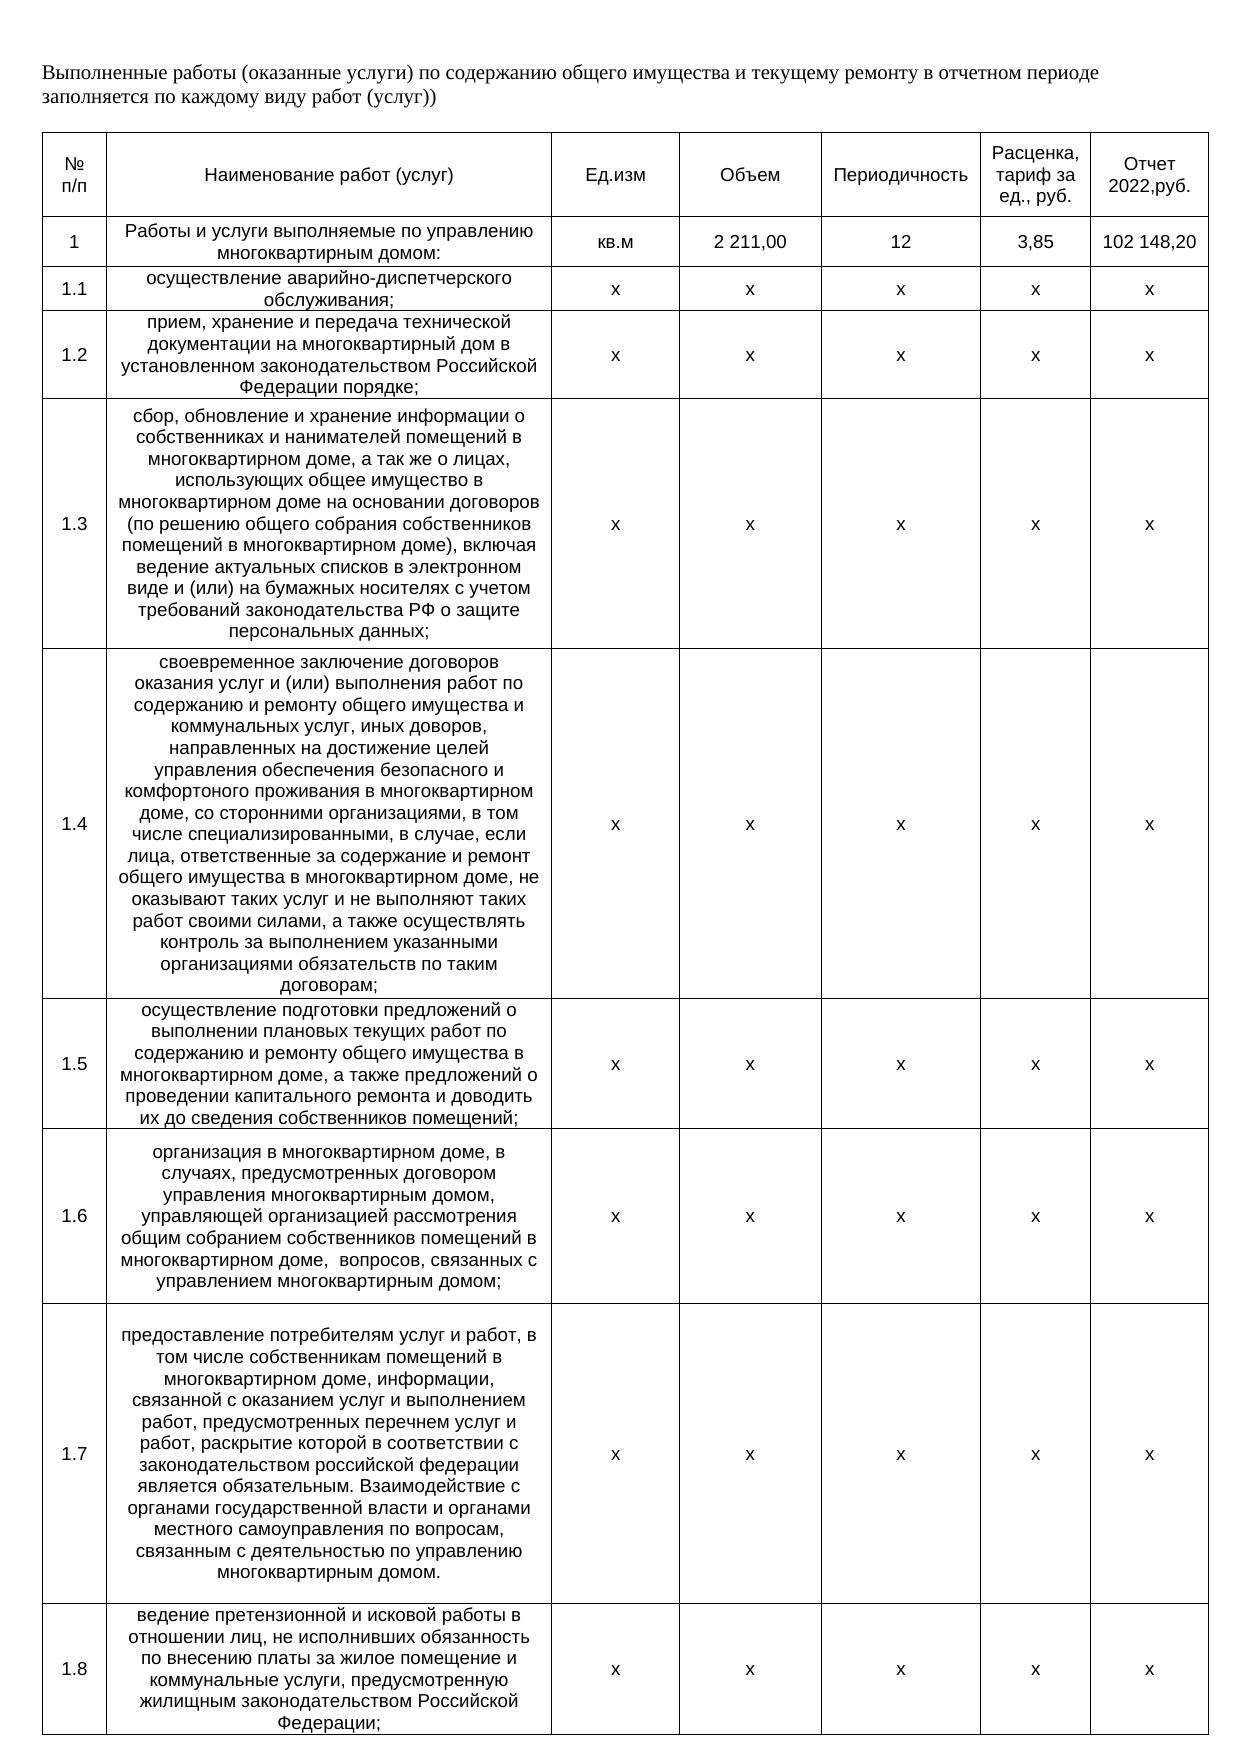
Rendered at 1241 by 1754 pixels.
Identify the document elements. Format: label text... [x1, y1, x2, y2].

table_cell х [1091, 399, 1208, 648]
table_cell х [1091, 1129, 1208, 1303]
table_cell осуществление подготовки предложений о выполнении плановых текущих работ по содержанию и ремонту общего имущества в многоквартирном доме, а также предложений о проведении капитального ремонта и доводить их до сведения собственников помещений; [107, 999, 551, 1128]
text Выполненные работы (оказанные услуги) по содержанию общего имущества и текущему ремонту в отчетном периоде [42, 59, 1205, 84]
table_cell кв.м [552, 217, 679, 266]
table_cell х [680, 999, 821, 1128]
table_cell 1.2 [43, 311, 106, 398]
table_header Объем [680, 133, 821, 216]
table_cell х [981, 267, 1090, 310]
table_cell х [552, 399, 679, 648]
table_cell х [552, 999, 679, 1128]
table_cell х [822, 399, 980, 648]
table_cell своевременное заключение договоров оказания услуг и (или) выполнения работ по содержанию и ремонту общего имущества и коммунальных услуг, иных доворов, направленных на достижение целей управления обеспечения безопасного и комфортоного проживания в многоквартирном доме, со сторонними организациями, в том числе специализированными, в случае, если лица, ответственные за содержание и ремонт общего имущества в многоквартирном доме, не оказывают таких услуг и не выполняют таких работ своими силами, а также осуществлять контроль за выполнением указанными организациями обязательств по таким договорам; [107, 649, 551, 998]
table_cell 1.5 [43, 999, 106, 1128]
table_header Ед.изм [552, 133, 679, 216]
table_cell х [552, 311, 679, 398]
table_cell х [822, 1604, 980, 1733]
table_cell х [680, 311, 821, 398]
text заполняется по каждому виду работ (услуг)) [42, 84, 1205, 108]
table_header № п/п [43, 133, 106, 216]
table_cell х [552, 1129, 679, 1303]
table_cell осуществление аварийно-диспетчерского обслуживания; [107, 267, 551, 310]
table_cell 1.6 [43, 1129, 106, 1303]
table_cell х [552, 1604, 679, 1733]
table_cell х [1091, 311, 1208, 398]
table_cell 12 [822, 217, 980, 266]
table_cell предоставление потребителям услуг и работ, в том числе собственникам помещений в многоквартирном доме, информации, связанной с оказанием услуг и выполнением работ, предусмотренных перечнем услуг и работ, раскрытие которой в соответствии с законодательством российской федерации является обязательным. Взаимодействие с органами государственной власти и органами местного самоуправления по вопросам, связанным с деятельностью по управлению многоквартирным домом. [107, 1304, 551, 1603]
table_cell 1.8 [43, 1604, 106, 1733]
table_cell х [552, 1304, 679, 1603]
table_cell х [680, 1129, 821, 1303]
table_cell х [822, 267, 980, 310]
table_cell х [981, 1129, 1090, 1303]
table_cell 3,85 [981, 217, 1090, 266]
table_header Отчет 2022,руб. [1091, 133, 1208, 216]
table_cell х [680, 1304, 821, 1603]
table_cell прием, хранение и передача технической документации на многоквартирный дом в установленном законодательством Российской Федерации порядке; [107, 311, 551, 398]
table_cell 102 148,20 [1091, 217, 1208, 266]
table_cell 1.7 [43, 1304, 106, 1603]
table_cell х [981, 1604, 1090, 1733]
table_cell х [1091, 1304, 1208, 1603]
table_cell 1.1 [43, 267, 106, 310]
table_cell х [680, 267, 821, 310]
table_cell х [552, 267, 679, 310]
table_header Наименование работ (услуг) [107, 133, 551, 216]
table_cell х [680, 399, 821, 648]
table_cell х [822, 999, 980, 1128]
table_cell х [1091, 649, 1208, 998]
table_cell х [1091, 1604, 1208, 1733]
table_cell х [680, 1604, 821, 1733]
table_header Расценка, тариф за ед., руб. [981, 133, 1090, 216]
table_cell 1.4 [43, 649, 106, 998]
table_cell х [981, 311, 1090, 398]
table_cell х [822, 1304, 980, 1603]
table_cell х [1091, 267, 1208, 310]
table_cell х [822, 649, 980, 998]
table_cell х [981, 649, 1090, 998]
table_cell х [680, 649, 821, 998]
table_cell х [981, 999, 1090, 1128]
table_cell Работы и услуги выполняемые по управлению многоквартирным домом: [107, 217, 551, 266]
table_cell х [1091, 999, 1208, 1128]
table_header Периодичность [822, 133, 980, 216]
table_cell х [552, 649, 679, 998]
table_cell 1 [43, 217, 106, 266]
table_cell х [981, 399, 1090, 648]
table_cell 2 211,00 [680, 217, 821, 266]
table_cell х [981, 1304, 1090, 1603]
table_cell х [822, 311, 980, 398]
table_cell х [822, 1129, 980, 1303]
table_cell ведение претензионной и исковой работы в отношении лиц, не исполнивших обязанность по внесению платы за жилое помещение и коммунальные услуги, предусмотренную жилищным законодательством Российской Федерации; [107, 1604, 551, 1733]
table_cell сбор, обновление и хранение информации о собственниках и нанимателей помещений в многоквартирном доме, а так же о лицах, использующих общее имущество в многоквартирном доме на основании договоров (по решению общего собрания собственников помещений в многоквартирном доме), включая ведение актуальных списков в электронном виде и (или) на бумажных носителях с учетом требований законодательства РФ о защите персональных данных; [107, 399, 551, 648]
table_cell 1.3 [43, 399, 106, 648]
table_cell организация в многоквартирном доме, в случаях, предусмотренных договором управления многоквартирным домом, управляющей организацией рассмотрения общим собранием собственников помещений в многоквартирном доме, вопросов, связанных с управлением многоквартирным домом; [107, 1129, 551, 1303]
